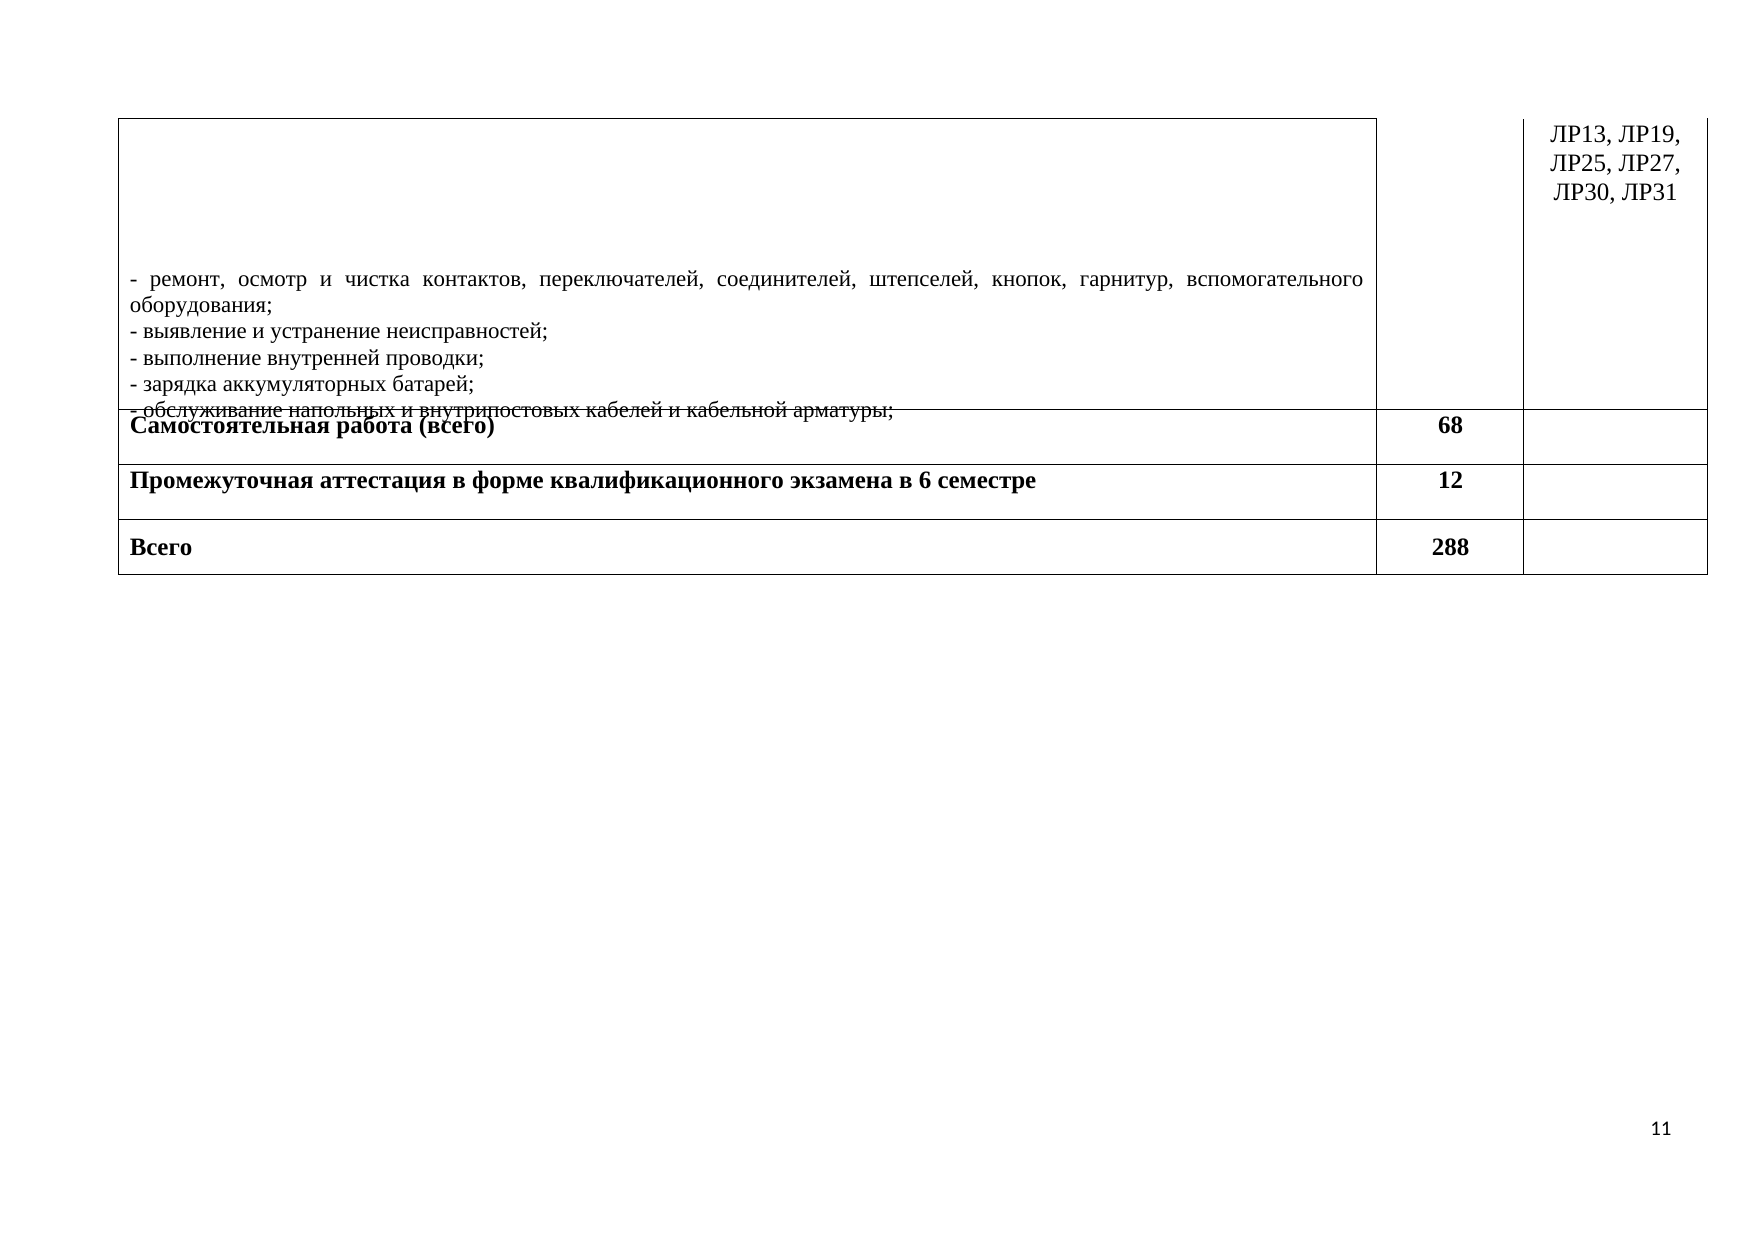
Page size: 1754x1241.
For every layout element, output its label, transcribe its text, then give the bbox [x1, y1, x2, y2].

table_cell [1524, 465, 1707, 519]
table_cell Самостоятельная работа (всего) [119, 410, 1376, 464]
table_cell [1524, 118, 1707, 409]
table_cell 68 [1377, 410, 1523, 464]
table_cell Всего [119, 520, 1376, 573]
table_cell 36 [1377, 118, 1524, 409]
table_cell 288 [1377, 520, 1523, 573]
table_cell 12 [1377, 465, 1523, 519]
table_cell Промежуточная аттестация в форме квалификационного экзамена в 6 семестре [119, 465, 1376, 519]
table_cell [1524, 410, 1707, 464]
table_cell [1524, 520, 1707, 573]
